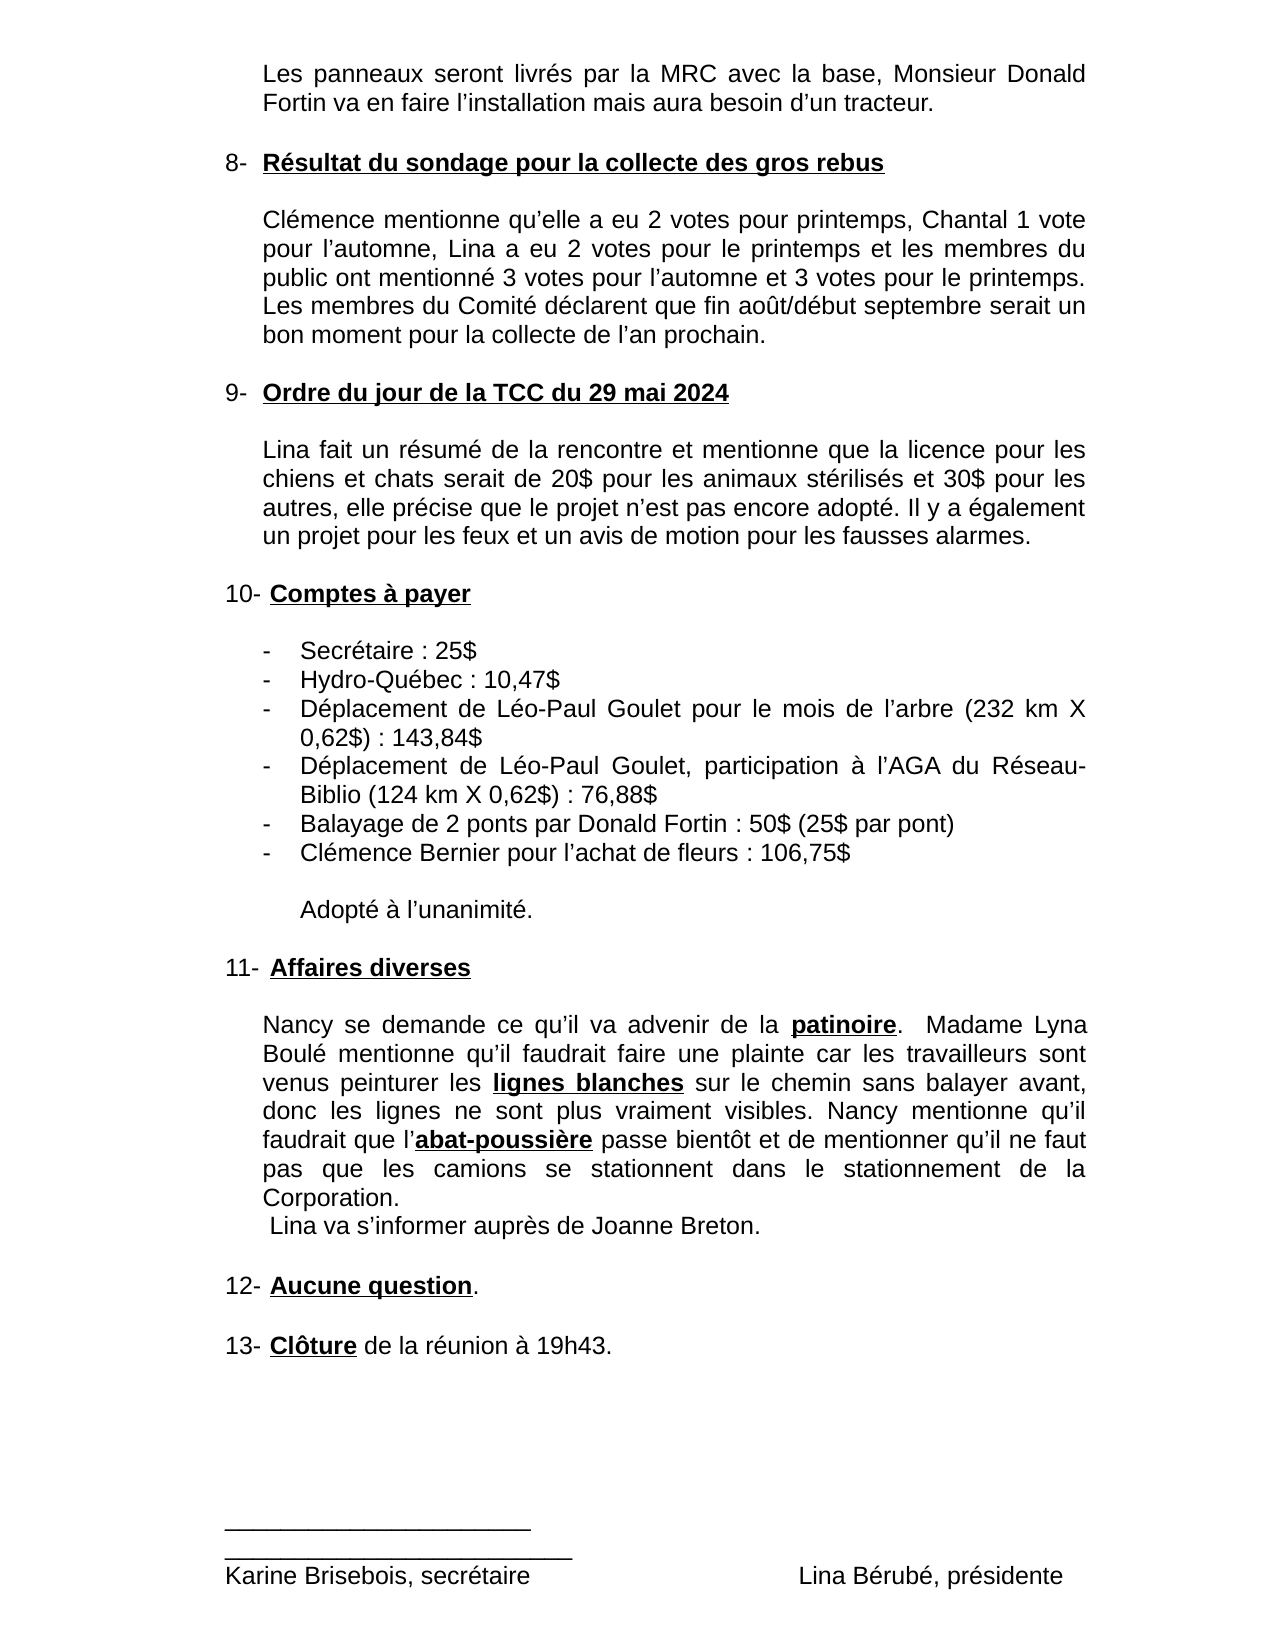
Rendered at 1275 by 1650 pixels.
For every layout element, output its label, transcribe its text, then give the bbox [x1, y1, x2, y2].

list Déplacement de Léo-Paul Goulet, participation à l’AGA du Réseau-Biblio (124 km X 0,62$) : 76,88$ [262, 751, 1087, 809]
list Clémence Bernier pour l’achat de fleurs : 106,75$ [262, 838, 1087, 866]
list Déplacement de Léo-Paul Goulet pour le mois de l’arbre (232 km X 0,62$) : 143,84$ [262, 694, 1087, 751]
text ______________________ _________________________ [225, 1503, 1087, 1561]
text Karine Brisebois, secrétaire Lina Bérubé, présidente [225, 1561, 1087, 1590]
list Ordre du jour de la TCC du 29 mai 2024 [225, 378, 1087, 406]
list Aucune question. [225, 1271, 1087, 1300]
list Résultat du sondage pour la collecte des gros rebus [225, 148, 1087, 176]
list Clôture de la réunion à 19h43. [225, 1331, 1087, 1360]
list Nancy se demande ce qu’il va advenir de la patinoire. Madame Lyna Boulé mentionne qu’il faudrait faire une plainte car les travailleurs sont venus peinturer les lignes blanches sur le chemin sans balayer avant, donc les lignes ne sont plus vraiment visibles. Nancy mentionne qu’il faudrait que l’abat-poussière passe bientôt et de mentionner qu’il ne faut pas que les camions se stationnent dans le stationnement de la Corporation. [262, 1010, 1087, 1211]
list Hydro-Québec : 10,47$ [262, 665, 1087, 694]
list Adopté à l’unanimité. [300, 895, 1087, 924]
list Affaires diverses [225, 953, 1087, 981]
list Les panneaux seront livrés par la MRC avec la base, Monsieur Donald Fortin va en faire l’installation mais aura besoin d’un tracteur. [262, 59, 1087, 117]
list Balayage de 2 ponts par Donald Fortin : 50$ (25$ par pont) [262, 809, 1087, 838]
list Secrétaire : 25$ [262, 636, 1087, 665]
list Clémence mentionne qu’elle a eu 2 votes pour printemps, Chantal 1 vote pour l’automne, Lina a eu 2 votes pour le printemps et les membres du public ont mentionné 3 votes pour l’automne et 3 votes pour le printemps. Les membres du Comité déclarent que fin août/début septembre serait un bon moment pour la collecte de l’an prochain. [262, 205, 1087, 349]
list Comptes à payer [225, 579, 1087, 608]
list Lina va s’informer auprès de Joanne Breton. [262, 1211, 1087, 1240]
list Lina fait un résumé de la rencontre et mentionne que la licence pour les chiens et chats serait de 20$ pour les animaux stérilisés et 30$ pour les autres, elle précise que le projet n’est pas encore adopté. Il y a également un projet pour les feux et un avis de motion pour les fausses alarmes. [262, 435, 1087, 550]
